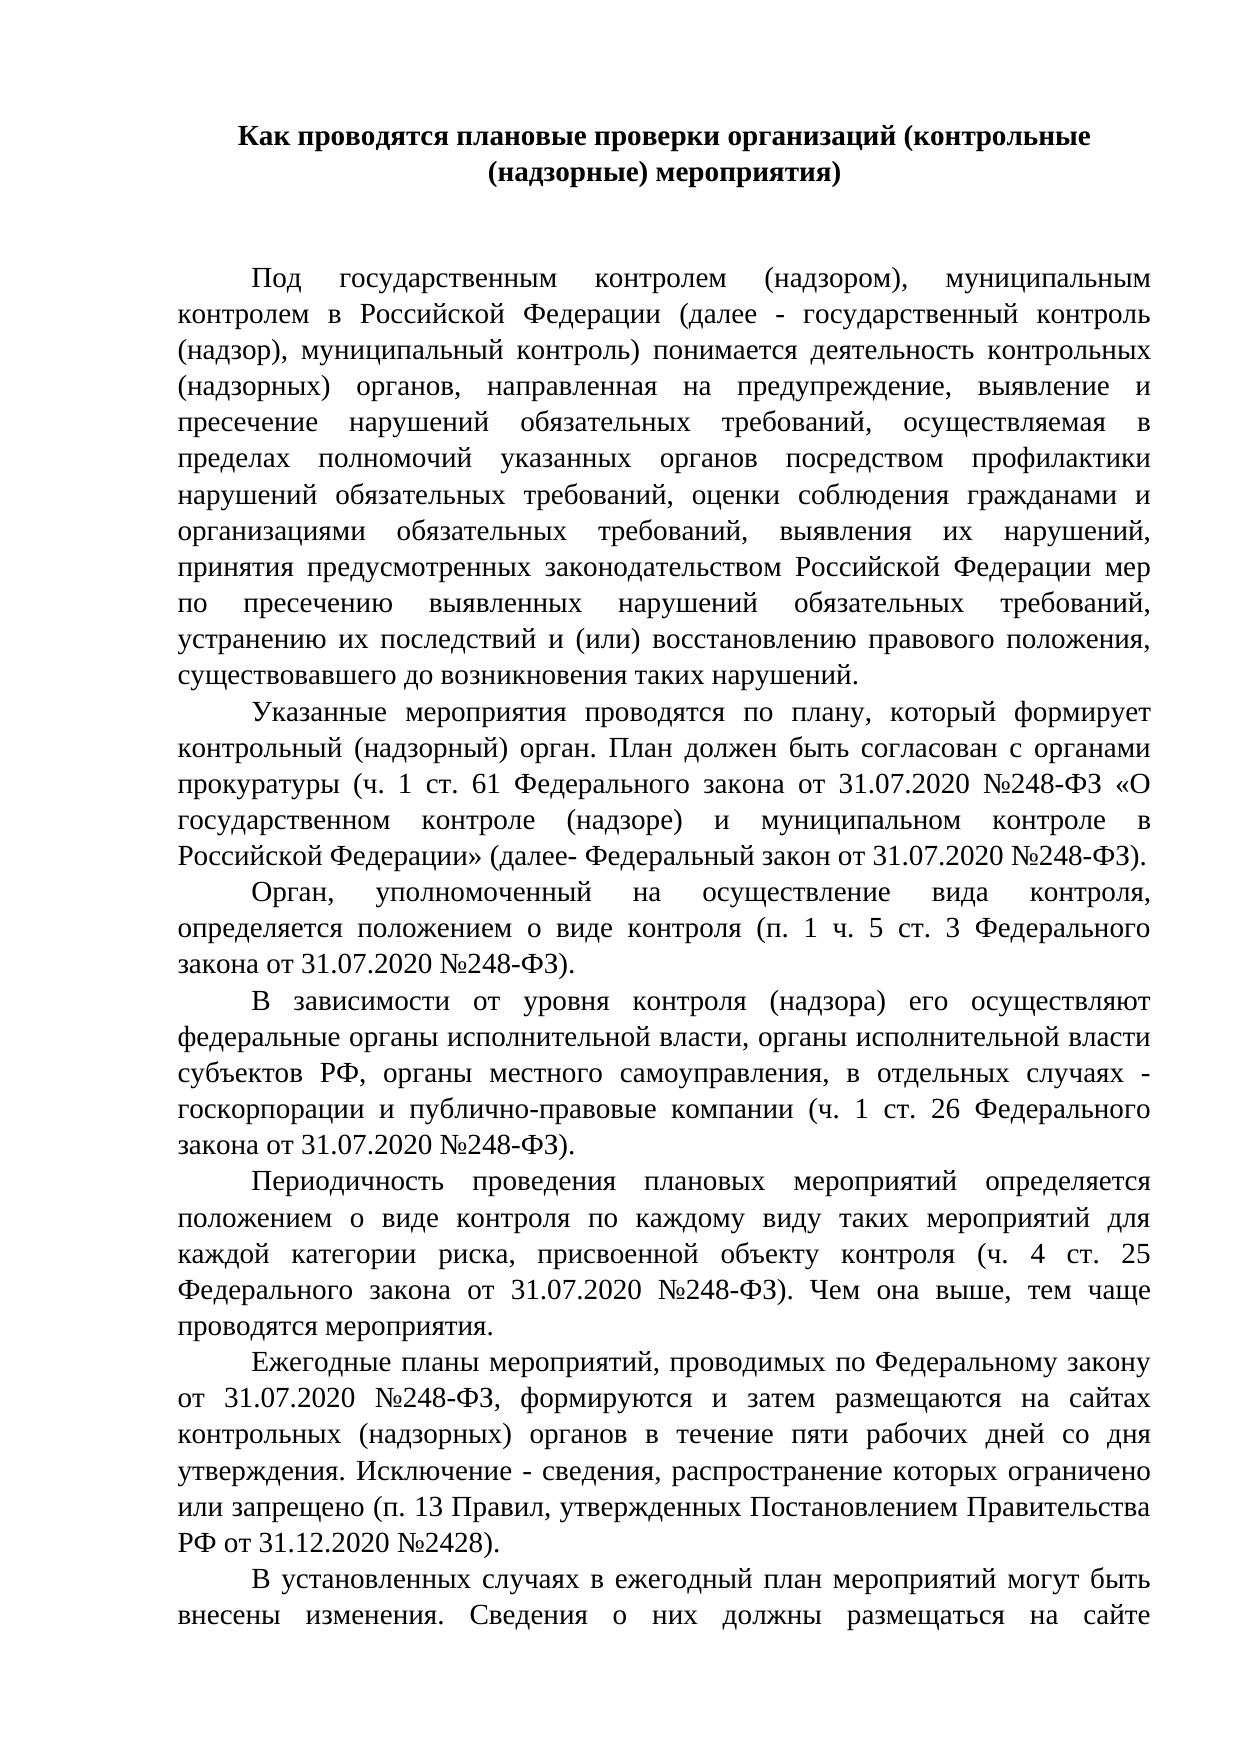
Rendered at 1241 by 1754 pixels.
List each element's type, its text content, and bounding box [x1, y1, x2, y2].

text В зависимости от уровня контроля (надзора) его осуществляют федеральные органы исполнительной власти, органы исполнительной власти субъектов РФ, органы местного самоуправления, в отдельных случаях - госкорпорации и публично-правовые компании (ч. 1 ст. 26 Федерального закона от 31.07.2020 №248-ФЗ). [177, 983, 1152, 1161]
text Как проводятся плановые проверки организаций (контрольные (надзорные) мероприятия) [177, 118, 1152, 188]
text Периодичность проведения плановых мероприятий определяется положением о виде контроля по каждому виду таких мероприятий для каждой категории риска, присвоенной объекту контроля (ч. 4 ст. 25 Федерального закона от 31.07.2020 №248-ФЗ). Чем она выше, тем чаще проводятся мероприятия. [177, 1163, 1152, 1342]
text Указанные мероприятия проводятся по плану, который формирует контрольный (надзорный) орган. План должен быть согласован с органами прокуратуры (ч. 1 ст. 61 Федерального закона от 31.07.2020 №248-ФЗ «О государственном контроле (надзоре) и муниципальном контроле в Российской Федерации» (далее- Федеральный закон от 31.07.2020 №248-ФЗ). [177, 694, 1152, 872]
text Ежегодные планы мероприятий, проводимых по Федеральному закону от 31.07.2020 №248-ФЗ, формируются и затем размещаются на сайтах контрольных (надзорных) органов в течение пяти рабочих дней со дня утверждения. Исключение - сведения, распространение которых ограничено или запрещено (п. 13 Правил, утвержденных Постановлением Правительства РФ от 31.12.2020 №2428). [177, 1344, 1152, 1558]
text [177, 1561, 1152, 1631]
text Орган, уполномоченный на осуществление вида контроля, определяется положением о виде контроля (п. 1 ч. 5 ст. 3 Федерального закона от 31.07.2020 №248-ФЗ). [177, 874, 1152, 980]
text Под государственным контролем (надзором), муниципальным контролем в Российской Федерации (далее - государственный контроль (надзор), муниципальный контроль) понимается деятельность контрольных (надзорных) органов, направленная на предупреждение, выявление и пресечение нарушений обязательных требований, осуществляемая в пределах полномочий указанных органов посредством профилактики нарушений обязательных требований, оценки соблюдения гражданами и организациями обязательных требований, выявления их нарушений, принятия предусмотренных законодательством Российской Федерации мер по пресечению выявленных нарушений обязательных требований, устранению их последствий и (или) восстановлению правового положения, существовавшего до возникновения таких нарушений. [177, 260, 1152, 691]
